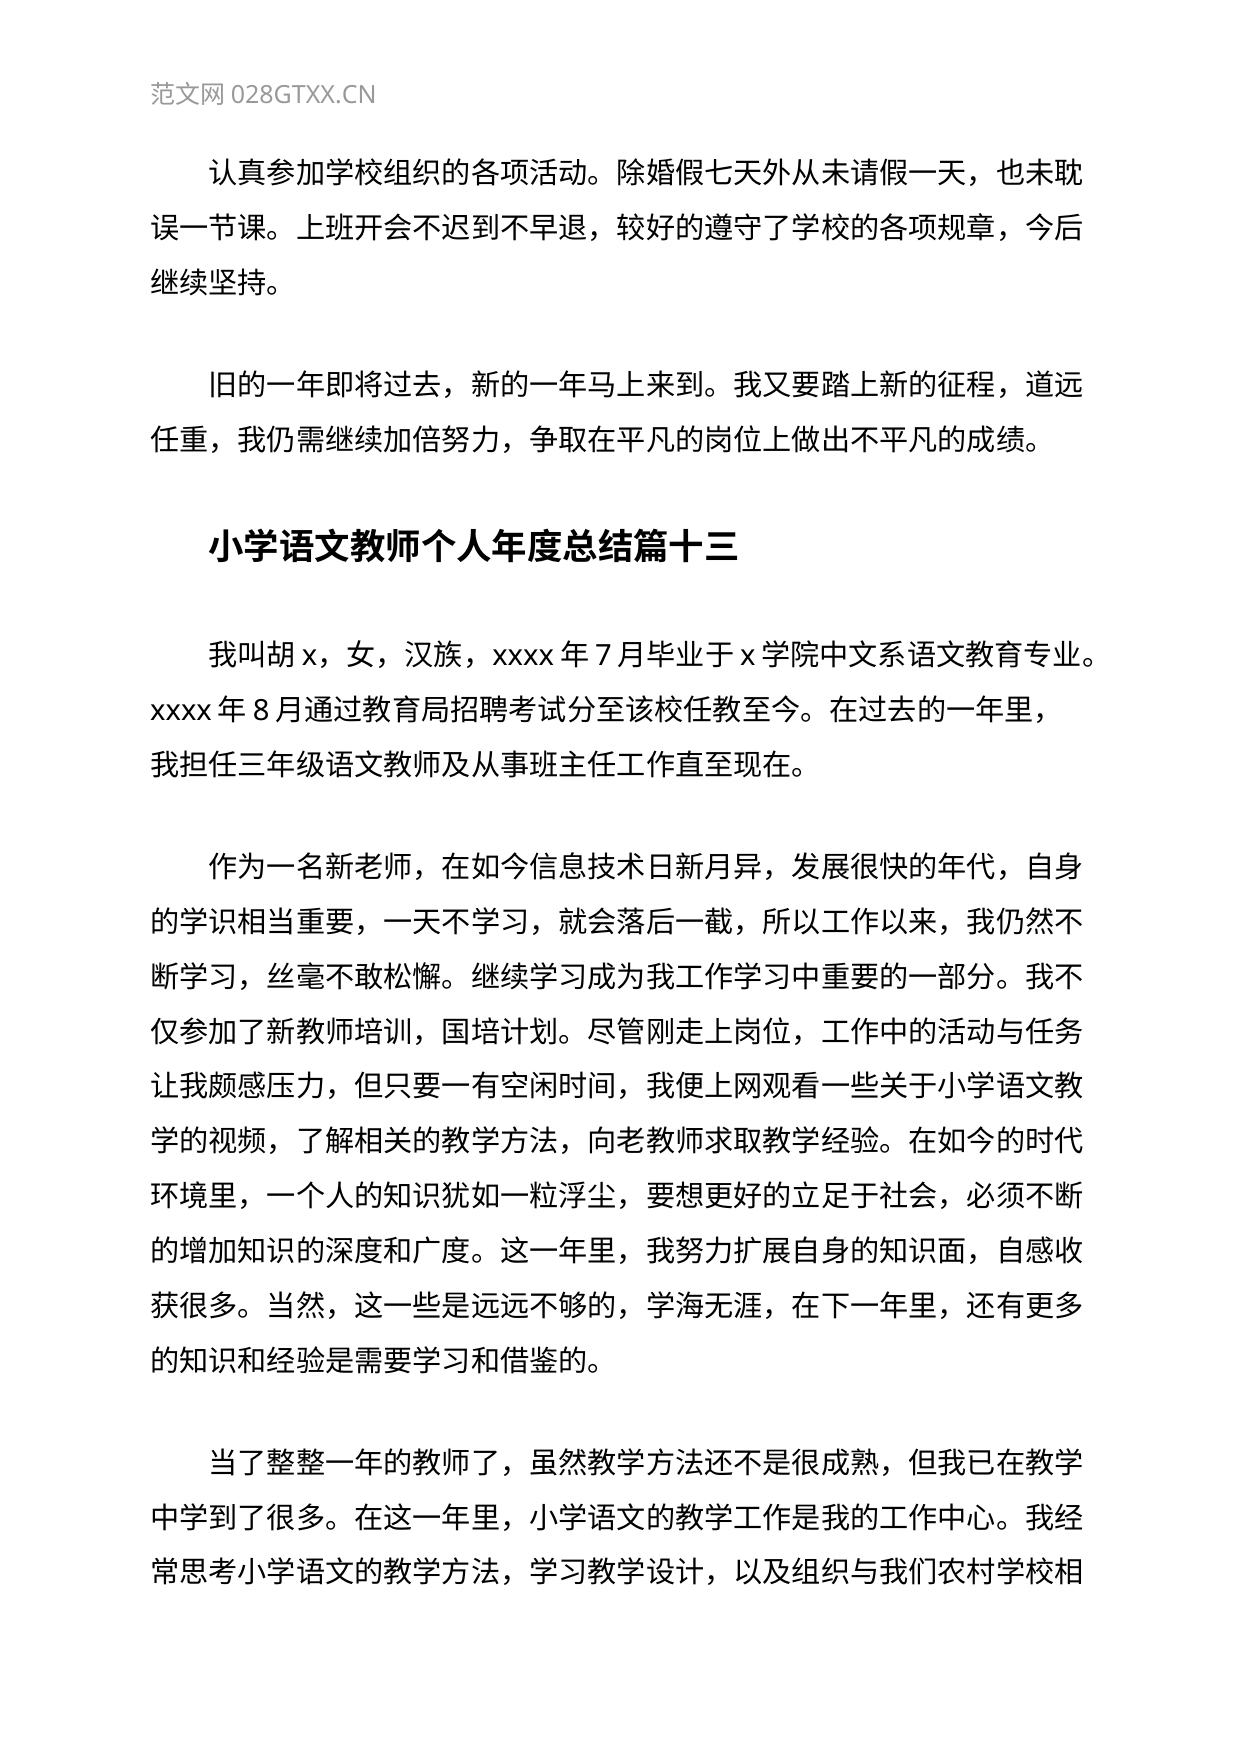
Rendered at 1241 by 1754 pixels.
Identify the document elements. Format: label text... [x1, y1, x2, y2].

text 认真参加学校组织的各项活动。除婚假七天外从未请假一天，也未耽误一节课。上班开会不迟到不早退，较好的遵守了学校的各项规章，今后继续坚持。 [150, 150, 1090, 302]
text 作为一名新老师，在如今信息技术日新月异，发展很快的年代，自身的学识相当重要，一天不学习，就会落后一截，所以工作以来，我仍然不断学习，丝毫不敢松懈。继续学习成为我工作学习中重要的一部分。我不仅参加了新教师培训，国培计划。尽管刚走上岗位，工作中的活动与任务让我颇感压力，但只要一有空闲时间，我便上网观看一些关于小学语文教学的视频，了解相关的教学方法，向老教师求取教学经验。在如今的时代环境里，一个人的知识犹如一粒浮尘，要想更好的立足于社会，必须不断的增加知识的深度和广度。这一年里，我努力扩展自身的知识面，自感收获很多。当然，这一些是远远不够的，学海无涯，在下一年里，还有更多的知识和经验是需要学习和借鉴的。 [150, 843, 1090, 1380]
text 我叫胡x，女，汉族，xxxx年7月毕业于x学院中文系语文教育专业。xxxx年8月通过教育局招聘考试分至该校任教至今。在过去的一年里，我担任三年级语文教师及从事班主任工作直至现在。 [150, 632, 1090, 784]
text 小学语文教师个人年度总结篇十三 [150, 518, 1090, 569]
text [150, 1439, 1090, 1591]
text 旧的一年即将过去，新的一年马上来到。我又要踏上新的征程，道远任重，我仍需继续加倍努力，争取在平凡的岗位上做出不平凡的成绩。 [150, 362, 1090, 459]
